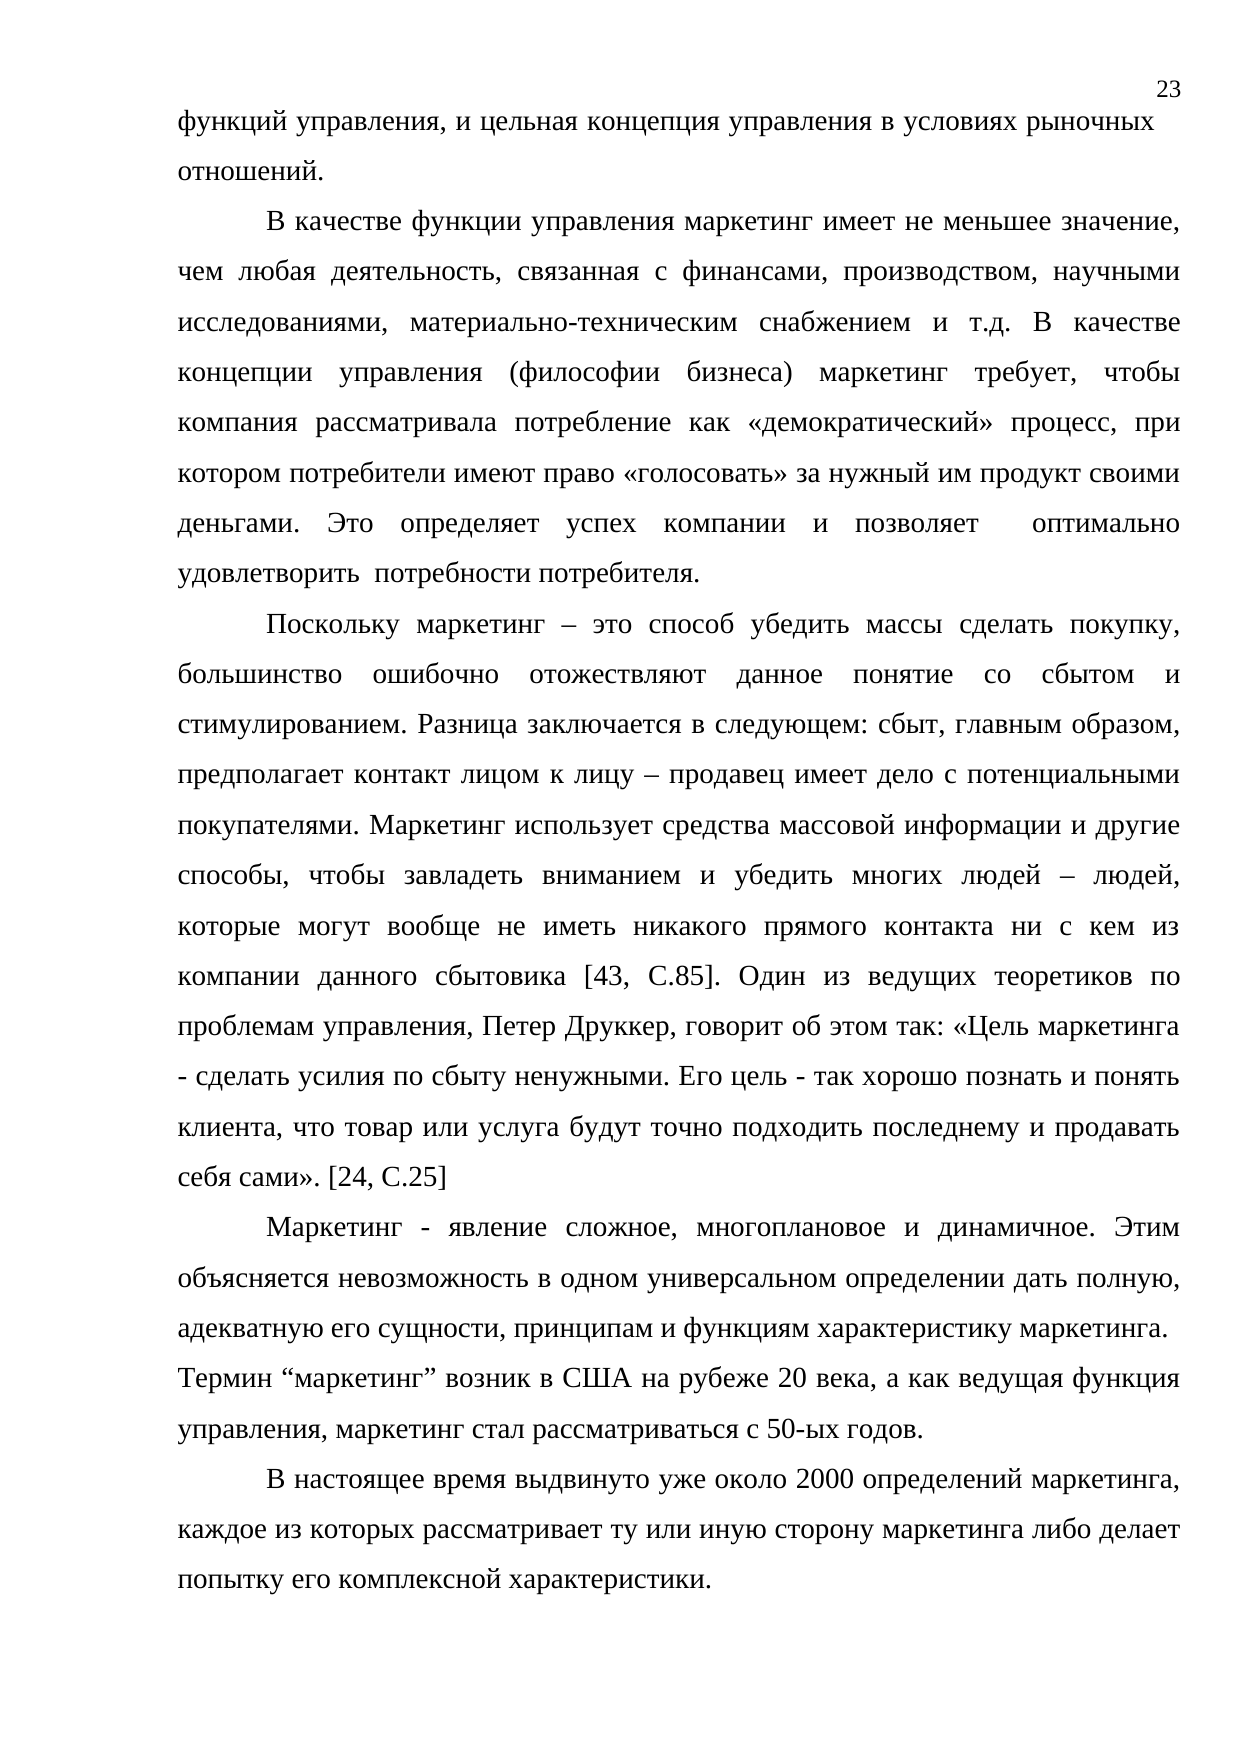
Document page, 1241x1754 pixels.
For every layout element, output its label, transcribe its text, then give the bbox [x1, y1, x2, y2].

text Термин “маркетинг” возник в США на рубеже 20 века, а как ведущая функция управления, маркетинг стал рассматриваться с 50-ых годов. [177, 1360, 1181, 1444]
text В качестве функции управления маркетинг имеет не меньшее значение, чем любая деятельность, связанная с финансами, производством, научными исследованиями, материально-техническим снабжением и т.д. В качестве концепции управления (философии бизнеса) маркетинг требует, чтобы компания рассматривала потребление как «демократический» процесс, при котором потребители имеют право «голосовать» за нужный им продукт своими деньгами. Это определяет успех компании и позволяет оптимально удовлетворить потребности потребителя. [177, 203, 1181, 589]
text Маркетинг - явление сложное, многоплановое и динамичное. Этим объясняется невозможность в одном универсальном определении дать полную, адекватную его сущности, принципам и функциям характеристику маркетинга. [177, 1209, 1181, 1344]
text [177, 103, 1181, 186]
text Поскольку маркетинг – это способ убедить массы сделать покупку, большинство ошибочно отожествляют данное понятие со сбытом и стимулированием. Разница заключается в следующем: сбыт, главным образом, предполагает контакт лицом к лицу – продавец имеет дело с потенциальными покупателями. Маркетинг использует средства массовой информации и другие способы, чтобы завладеть вниманием и убедить многих людей – людей, которые могут вообще не иметь никакого прямого контакта ни с кем из компании данного сбытовика [43, C.85]. Один из ведущих теоретиков по проблемам управления, Петер Друккер, говорит об этом так: «Цель маркетинга - сделать усилия по сбыту ненужными. Его цель - так хорошо познать и понять клиента, что товар или услуга будут точно подходить последнему и продавать себя сами». [24, C.25] [177, 606, 1181, 1193]
text В настоящее время выдвинуто уже около 2000 определений маркетинга, каждое из которых рассматривает ту или иную сторону маркетинга либо делает попытку его комплексной характеристики. [177, 1461, 1181, 1595]
